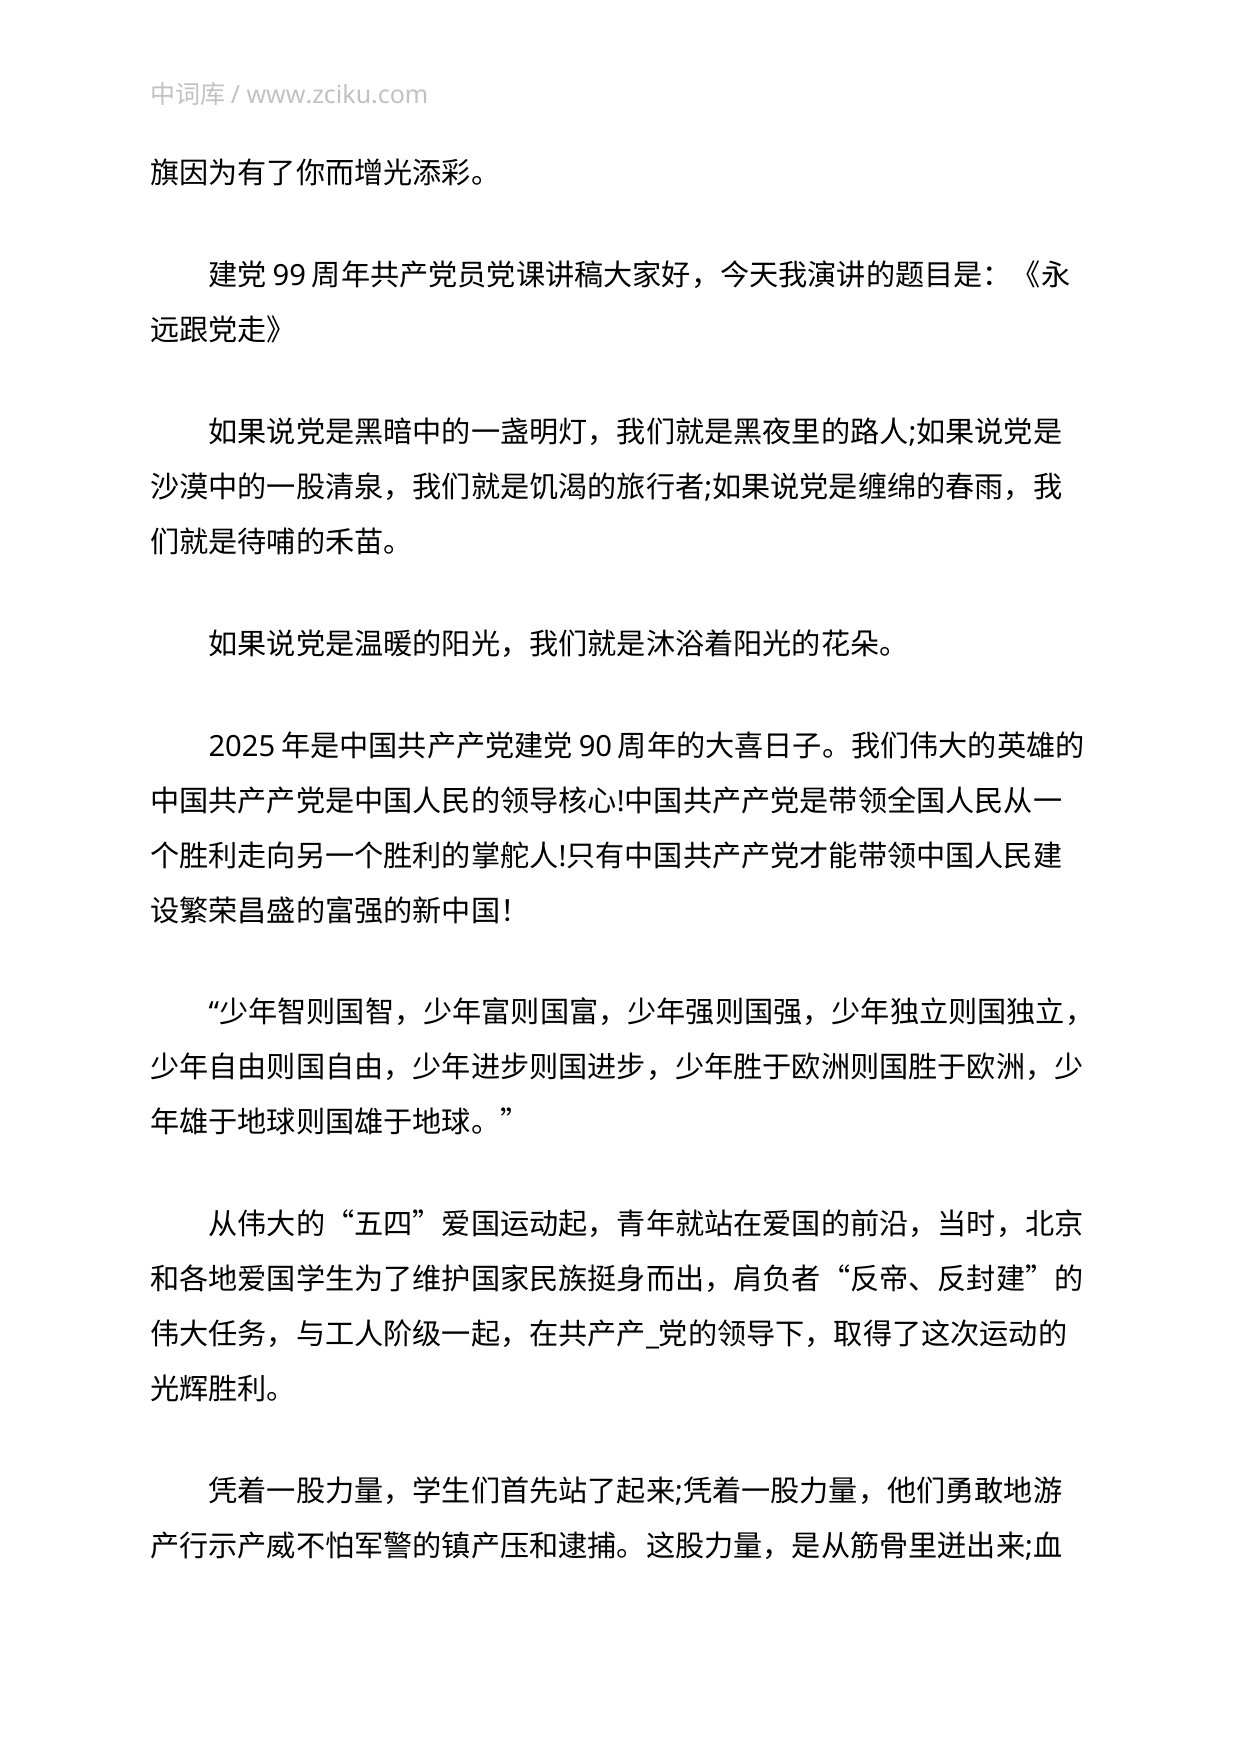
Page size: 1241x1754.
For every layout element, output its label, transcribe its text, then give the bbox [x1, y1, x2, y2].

text 如果说党是温暖的阳光，我们就是沐浴着阳光的花朵。 [150, 620, 1090, 663]
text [150, 150, 1090, 192]
text “少年智则国智，少年富则国富，少年强则国强，少年独立则国独立，少年自由则国自由，少年进步则国进步，少年胜于欧洲则国胜于欧洲，少年雄于地球则国雄于地球。” [150, 989, 1090, 1141]
text 2025年是中国共产产党建党90周年的大喜日子。我们伟大的英雄的中国共产产党是中国人民的领导核心!中国共产产党是带领全国人民从一个胜利走向另一个胜利的掌舵人!只有中国共产产党才能带领中国人民建设繁荣昌盛的富强的新中国！ [150, 722, 1090, 929]
text 如果说党是黑暗中的一盏明灯，我们就是黑夜里的路人;如果说党是沙漠中的一股清泉，我们就是饥渴的旅行者;如果说党是缠绵的春雨，我们就是待哺的禾苗。 [150, 408, 1090, 561]
text 从伟大的“五四”爱国运动起，青年就站在爱国的前沿，当时，北京和各地爱国学生为了维护国家民族挺身而出，肩负者“反帝、反封建”的伟大任务，与工人阶级一起，在共产产_党的领导下，取得了这次运动的光辉胜利。 [150, 1201, 1090, 1408]
text 建党99周年共产党员党课讲稿大家好，今天我演讲的题目是：《永远跟党走》 [150, 252, 1090, 349]
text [150, 1467, 1090, 1564]
